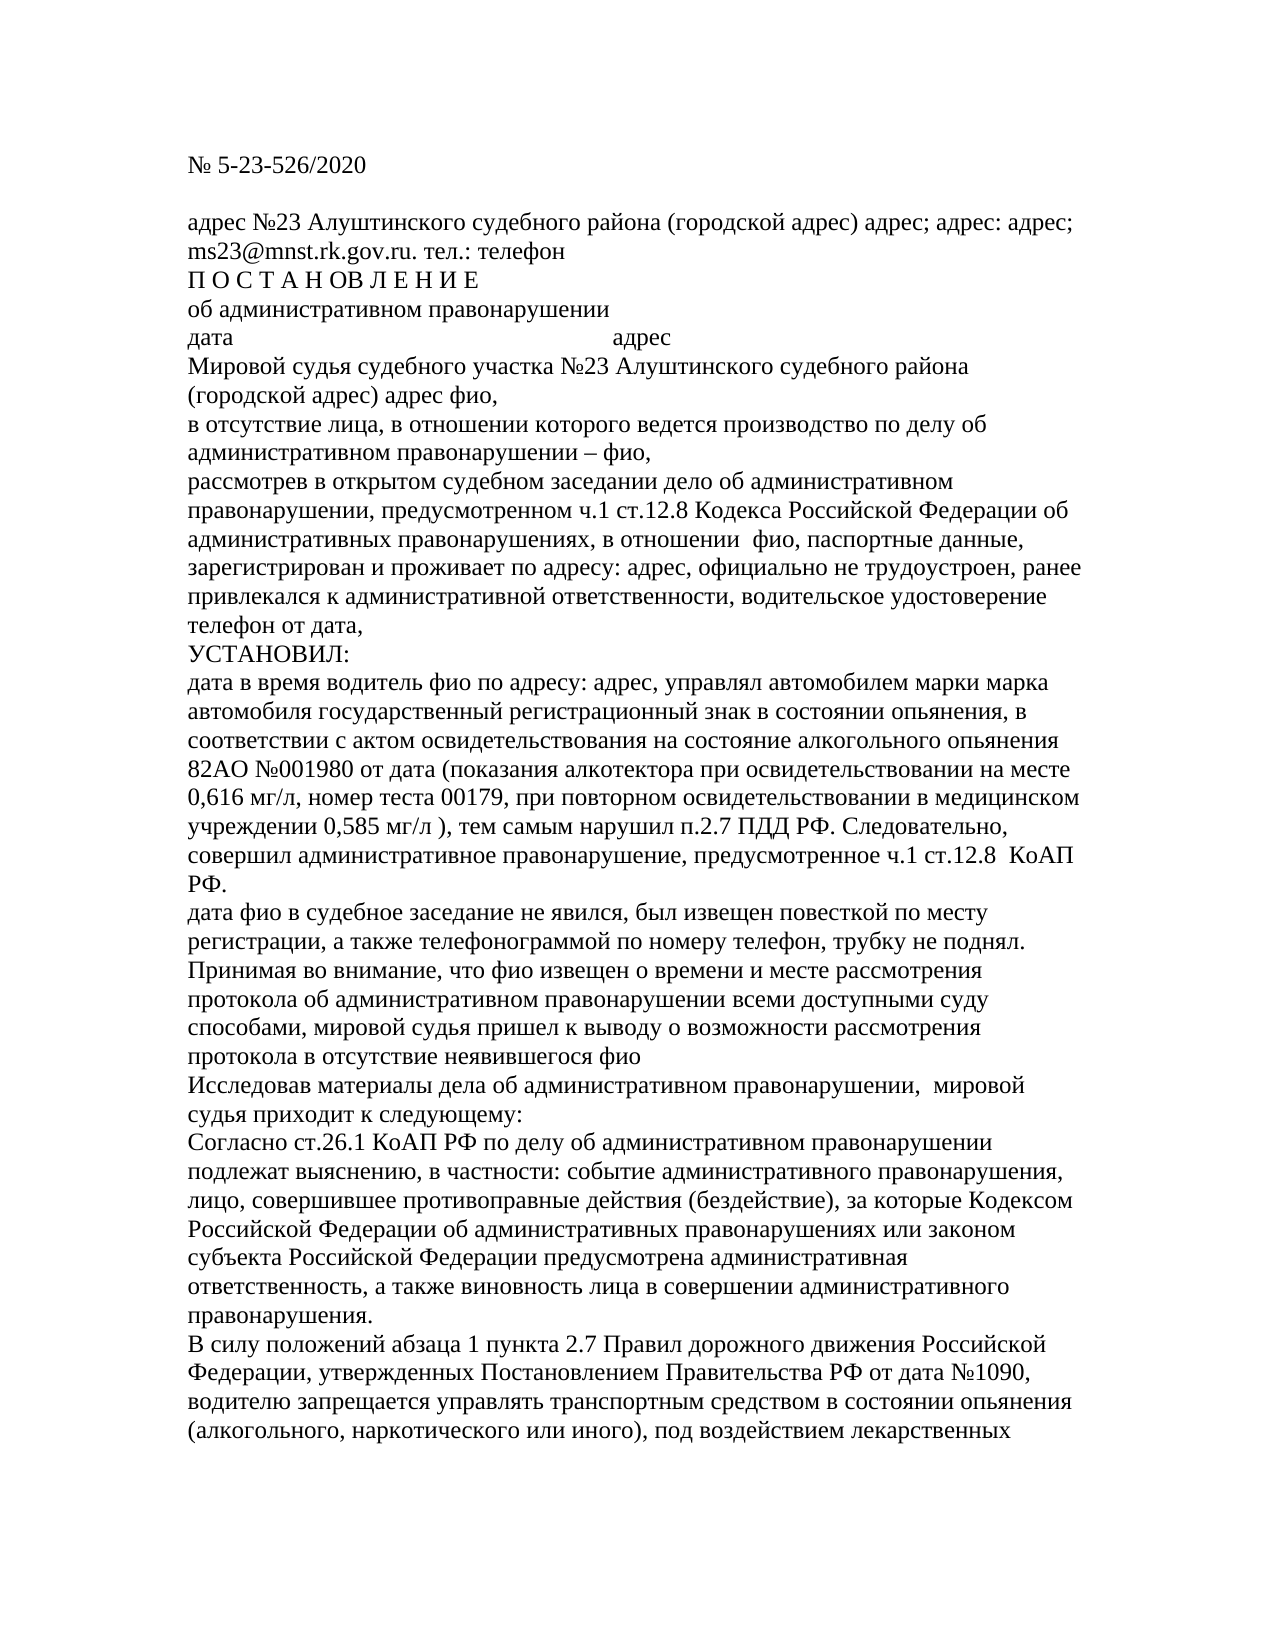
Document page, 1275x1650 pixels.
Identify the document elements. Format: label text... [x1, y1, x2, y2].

text П О С Т А Н ОВ Л Е Н И Е [187, 265, 1087, 294]
text УСТАНОВИЛ: [187, 639, 1087, 667]
text дата в время водитель фио по адресу: адрес, управлял автомобилем марки марка автомобиля государственный регистрационный знак в состоянии опьянения, в соответствии с актом освидетельствования на состояние алкогольного опьянения 82АО №001980 от дата (показания алкотектора при освидетельствовании на месте 0,616 мг/л, номер теста 00179, при повторном освидетельствовании в медицинском учреждении 0,585 мг/л ), тем самым нарушил п.2.7 ПДД РФ. Следовательно, совершил административное правонарушение, предусмотренное ч.1 ст.12.8 КоАП РФ. [187, 667, 1087, 897]
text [187, 1329, 1087, 1444]
text дата фио в судебное заседание не явился, был извещен повесткой по месту регистрации, а также телефонограммой по номеру телефон, трубку не поднял. [187, 897, 1087, 955]
text № 5-23-526/2020 [187, 150, 1087, 179]
text рассмотрев в открытом судебном заседании дело об административном правонарушении, предусмотренном ч.1 ст.12.8 Кодекса Российской Федерации об административных правонарушениях, в отношении фио, паспортные данные, зарегистрирован и проживает по адресу: адрес, официально не трудоустроен, ранее привлекался к административной ответственности, водительское удостоверение телефон от дата, [187, 466, 1087, 639]
text Согласно ст.26.1 КоАП РФ по делу об административном правонарушении подлежат выяснению, в частности: событие административного правонарушения, лицо, совершившее противоправные действия (бездействие), за которые Кодексом Российской Федерации об административных правонарушениях или законом субъекта Российской Федерации предусмотрена административная ответственность, а также виновность лица в совершении административного правонарушения. [187, 1127, 1087, 1329]
text адрес №23 Алуштинского судебного района (городской адрес) адрес; адрес: адрес; ms23@mnst.rk.gov.ru. тел.: телефон [187, 207, 1087, 265]
text в отсутствие лица, в отношении которого ведется производство по делу об административном правонарушении – фио, [187, 409, 1087, 466]
text Исследовав материалы дела об административном правонарушении, мировой судья приходит к следующему: [187, 1070, 1087, 1127]
text Мировой судья судебного участка №23 Алуштинского судебного района (городской адрес) адрес фио, [187, 351, 1087, 409]
text Принимая во внимание, что фио извещен о времени и месте рассмотрения протокола об административном правонарушении всеми доступными суду способами, мировой судья пришел к выводу о возможности рассмотрения протокола в отсутствие неявившегося фио [187, 955, 1087, 1070]
text об административном правонарушении [187, 294, 1087, 322]
text дата адрес [187, 322, 1087, 351]
